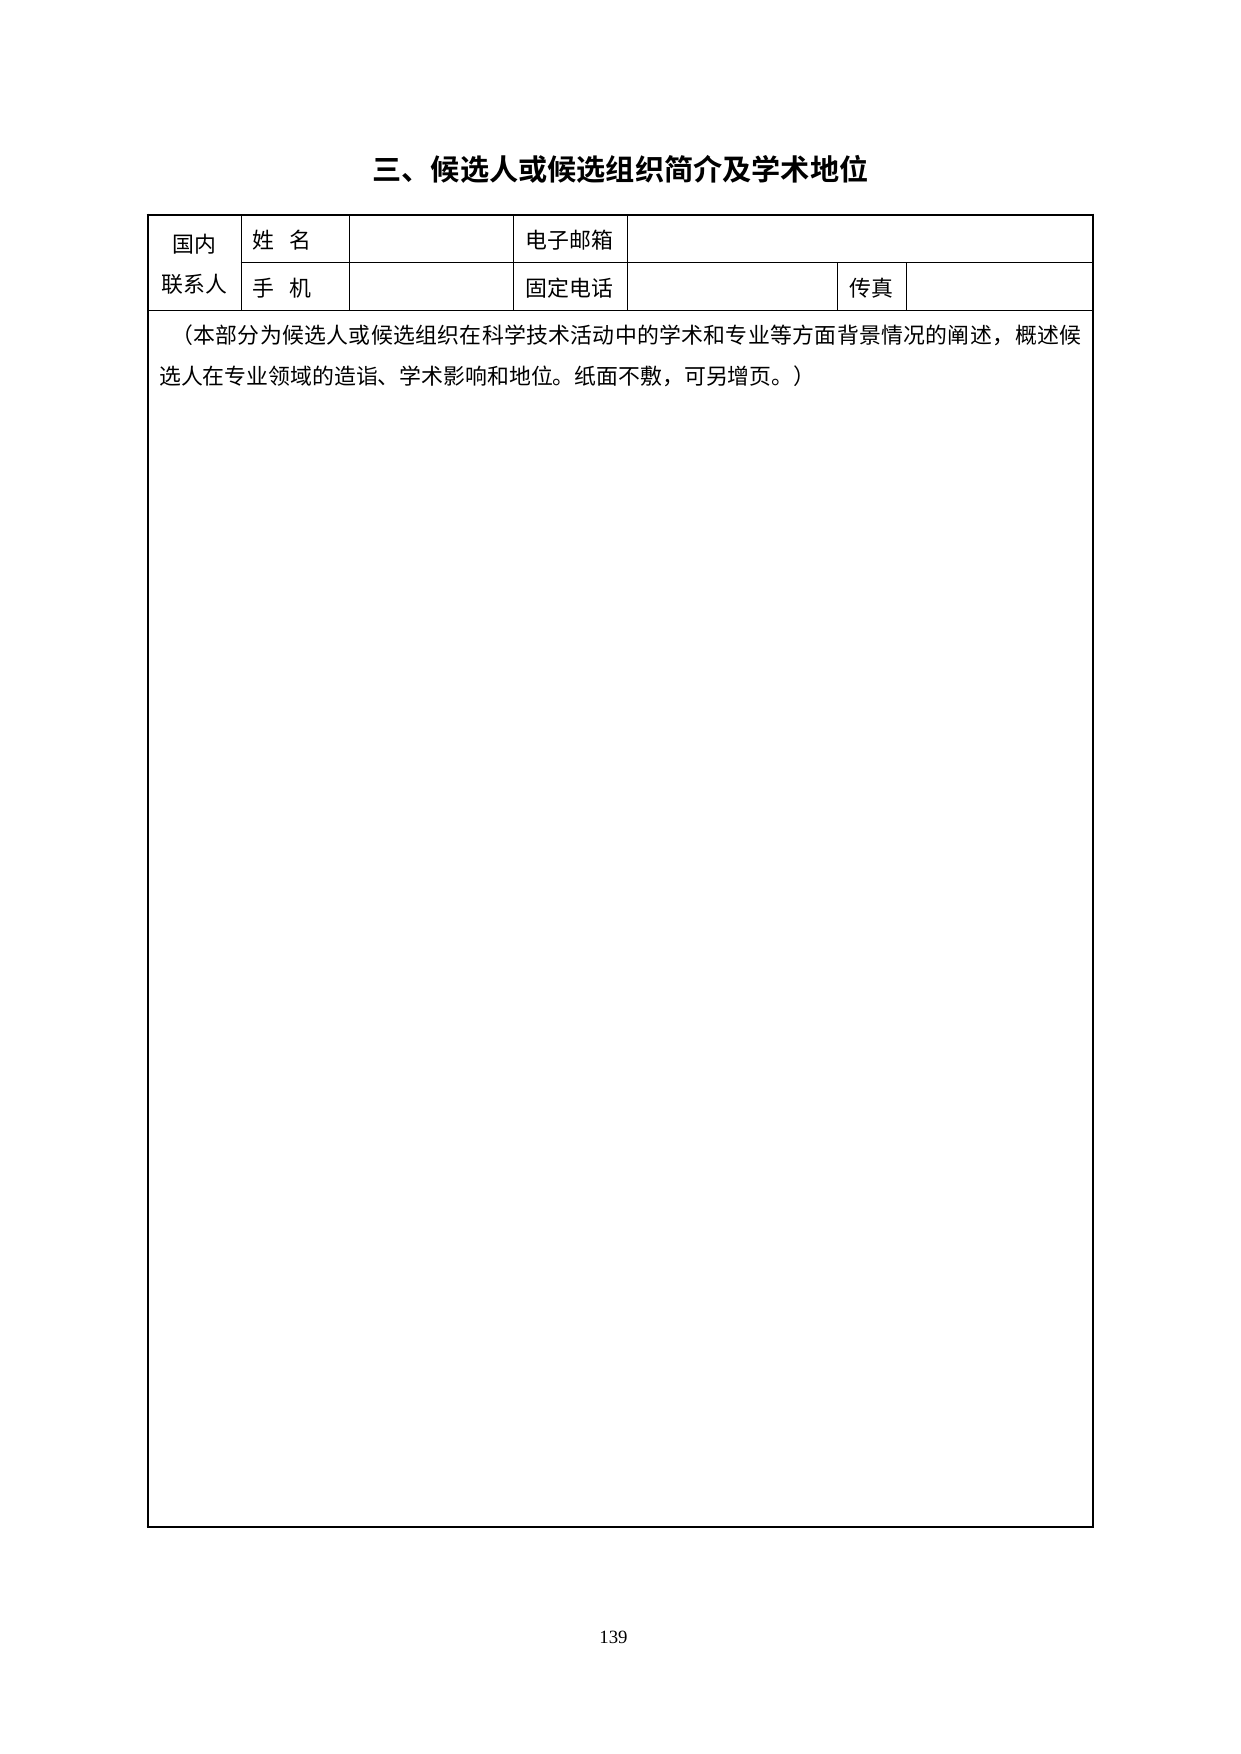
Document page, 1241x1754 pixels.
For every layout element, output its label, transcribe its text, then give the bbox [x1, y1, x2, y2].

text 三、候选人或候选组织简介及学术地位 [165, 148, 1075, 188]
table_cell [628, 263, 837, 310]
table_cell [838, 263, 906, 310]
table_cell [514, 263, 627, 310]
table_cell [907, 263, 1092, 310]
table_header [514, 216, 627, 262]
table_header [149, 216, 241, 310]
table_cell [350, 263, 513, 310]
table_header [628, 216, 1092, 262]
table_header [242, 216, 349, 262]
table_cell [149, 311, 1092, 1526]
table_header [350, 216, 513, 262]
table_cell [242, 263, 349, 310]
